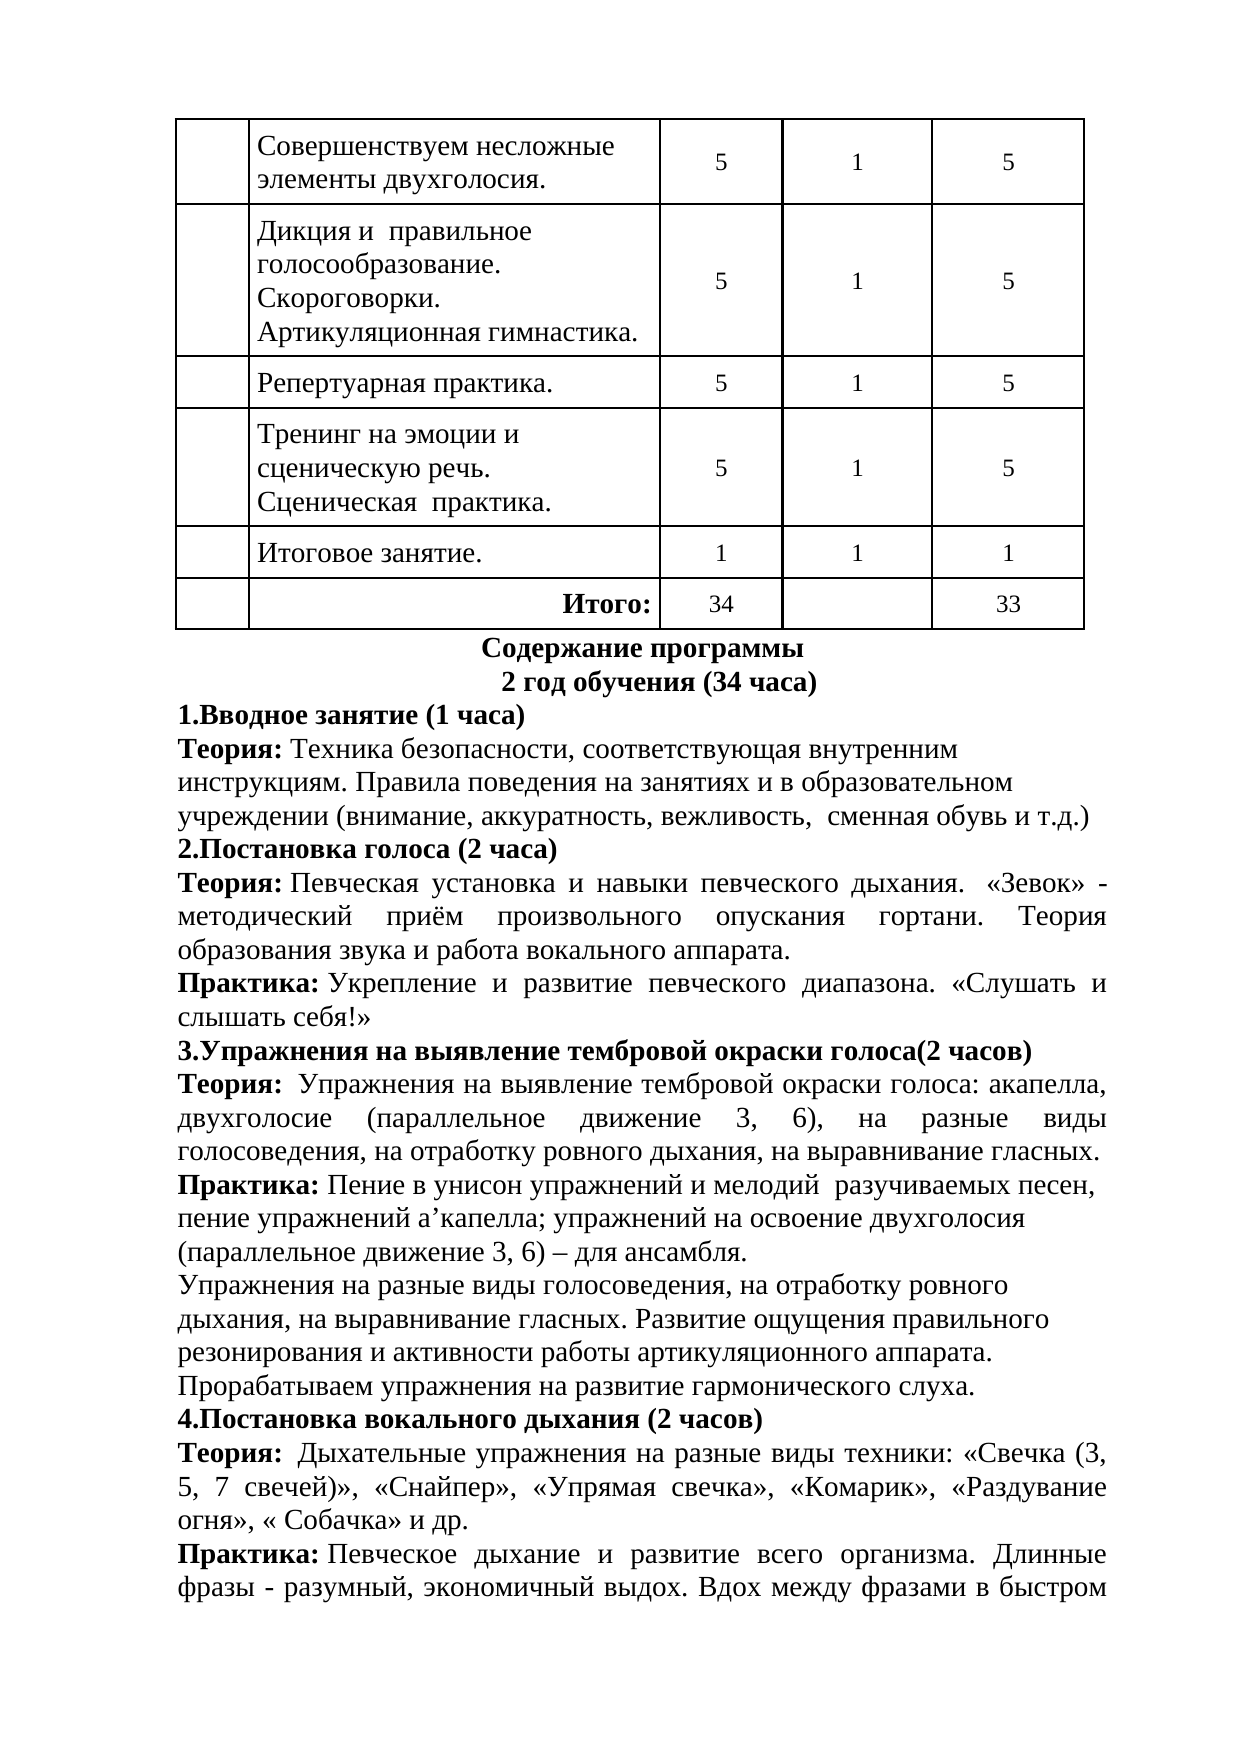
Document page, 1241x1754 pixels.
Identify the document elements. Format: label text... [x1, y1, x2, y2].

text Теория: Певческая установка и навыки певческого дыхания. «Зевок» - методический приём произвольного опускания гортани. Теория образования звука и работа вокального аппарата. [177, 865, 1107, 966]
table_cell 5 [933, 409, 1083, 525]
table_cell [177, 205, 248, 355]
table_cell [177, 579, 248, 628]
text Упражнения на разные виды голосоведения, на отработку ровного дыхания, на выравнивание гласных. Развитие ощущения правильного резонирования и активности работы артикуляционного аппарата. Прорабатываем упражнения на развитие гармонического слуха. [177, 1267, 1107, 1402]
table_cell 5 [661, 120, 781, 203]
table_cell 5 [933, 357, 1083, 407]
table_cell 5 [661, 205, 781, 355]
table_cell Дикция и правильное голосообразование. Скороговорки. Артикуляционная гимнастика. [250, 205, 659, 355]
text 4.Постановка вокального дыхания (2 часов) [177, 1402, 1107, 1435]
table_cell 1 [661, 527, 781, 577]
table_cell 1 [784, 357, 931, 407]
table_cell 34 [661, 579, 781, 628]
table_cell 5 [661, 409, 781, 525]
text 1.Вводное занятие (1 часа) [177, 697, 1107, 731]
table_cell 33 [933, 579, 1083, 628]
table_cell [177, 120, 248, 203]
table_cell [177, 527, 248, 577]
table_cell Итого: [250, 579, 659, 628]
text 2 год обучения (34 часа) [290, 664, 1107, 697]
text Практика: Укрепление и развитие певческого диапазона. «Слушать и слышать себя!» [177, 966, 1107, 1033]
text 3.Упражнения на выявление тембровой окраски голоса(2 часов) [177, 1033, 1107, 1066]
table_cell Репертуарная практика. [250, 357, 659, 407]
table_cell [177, 409, 248, 525]
table_cell Итоговое занятие. [250, 527, 659, 577]
table_cell [177, 357, 248, 407]
table_cell 5 [661, 357, 781, 407]
table_cell 5 [933, 205, 1083, 355]
table_cell 1 [784, 205, 931, 355]
table_cell 5 [933, 120, 1083, 203]
table_cell 1 [933, 527, 1083, 577]
text Практика: Пение в унисон упражнений и мелодий разучиваемых песен, пение упражнений а’капелла; упражнений на освоение двухголосия (параллельное движение 3, 6) – для ансамбля. [177, 1167, 1107, 1267]
table_cell Совершенствуем несложные элементы двухголосия. [250, 120, 659, 203]
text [177, 1536, 1107, 1603]
table_cell 1 [784, 409, 931, 525]
text 2.Постановка голоса (2 часа) [177, 831, 1107, 865]
text Содержание программы [177, 630, 1107, 664]
text Теория: Дыхательные упражнения на разные виды техники: «Свечка (3, 5, 7 свечей)», «Снайпер», «Упрямая свечка», «Комарик», «Раздувание огня», « Собачка» и др. [177, 1435, 1107, 1536]
table_cell [784, 579, 931, 628]
text Теория: Упражнения на выявление тембровой окраски голоса: акапелла, двухголосие (параллельное движение 3, 6), на разные виды голосоведения, на отработку ровного дыхания, на выравнивание гласных. [177, 1066, 1107, 1167]
table_cell 1 [784, 120, 931, 203]
text Теория: Техника безопасности, соответствующая внутренним инструкциям. Правила поведения на занятиях и в образовательном учреждении (внимание, аккуратность, вежливость, сменная обувь и т.д.) [177, 731, 1107, 831]
table_cell 1 [784, 527, 931, 577]
table_cell Тренинг на эмоции и сценическую речь. Сценическая практика. [250, 409, 659, 525]
